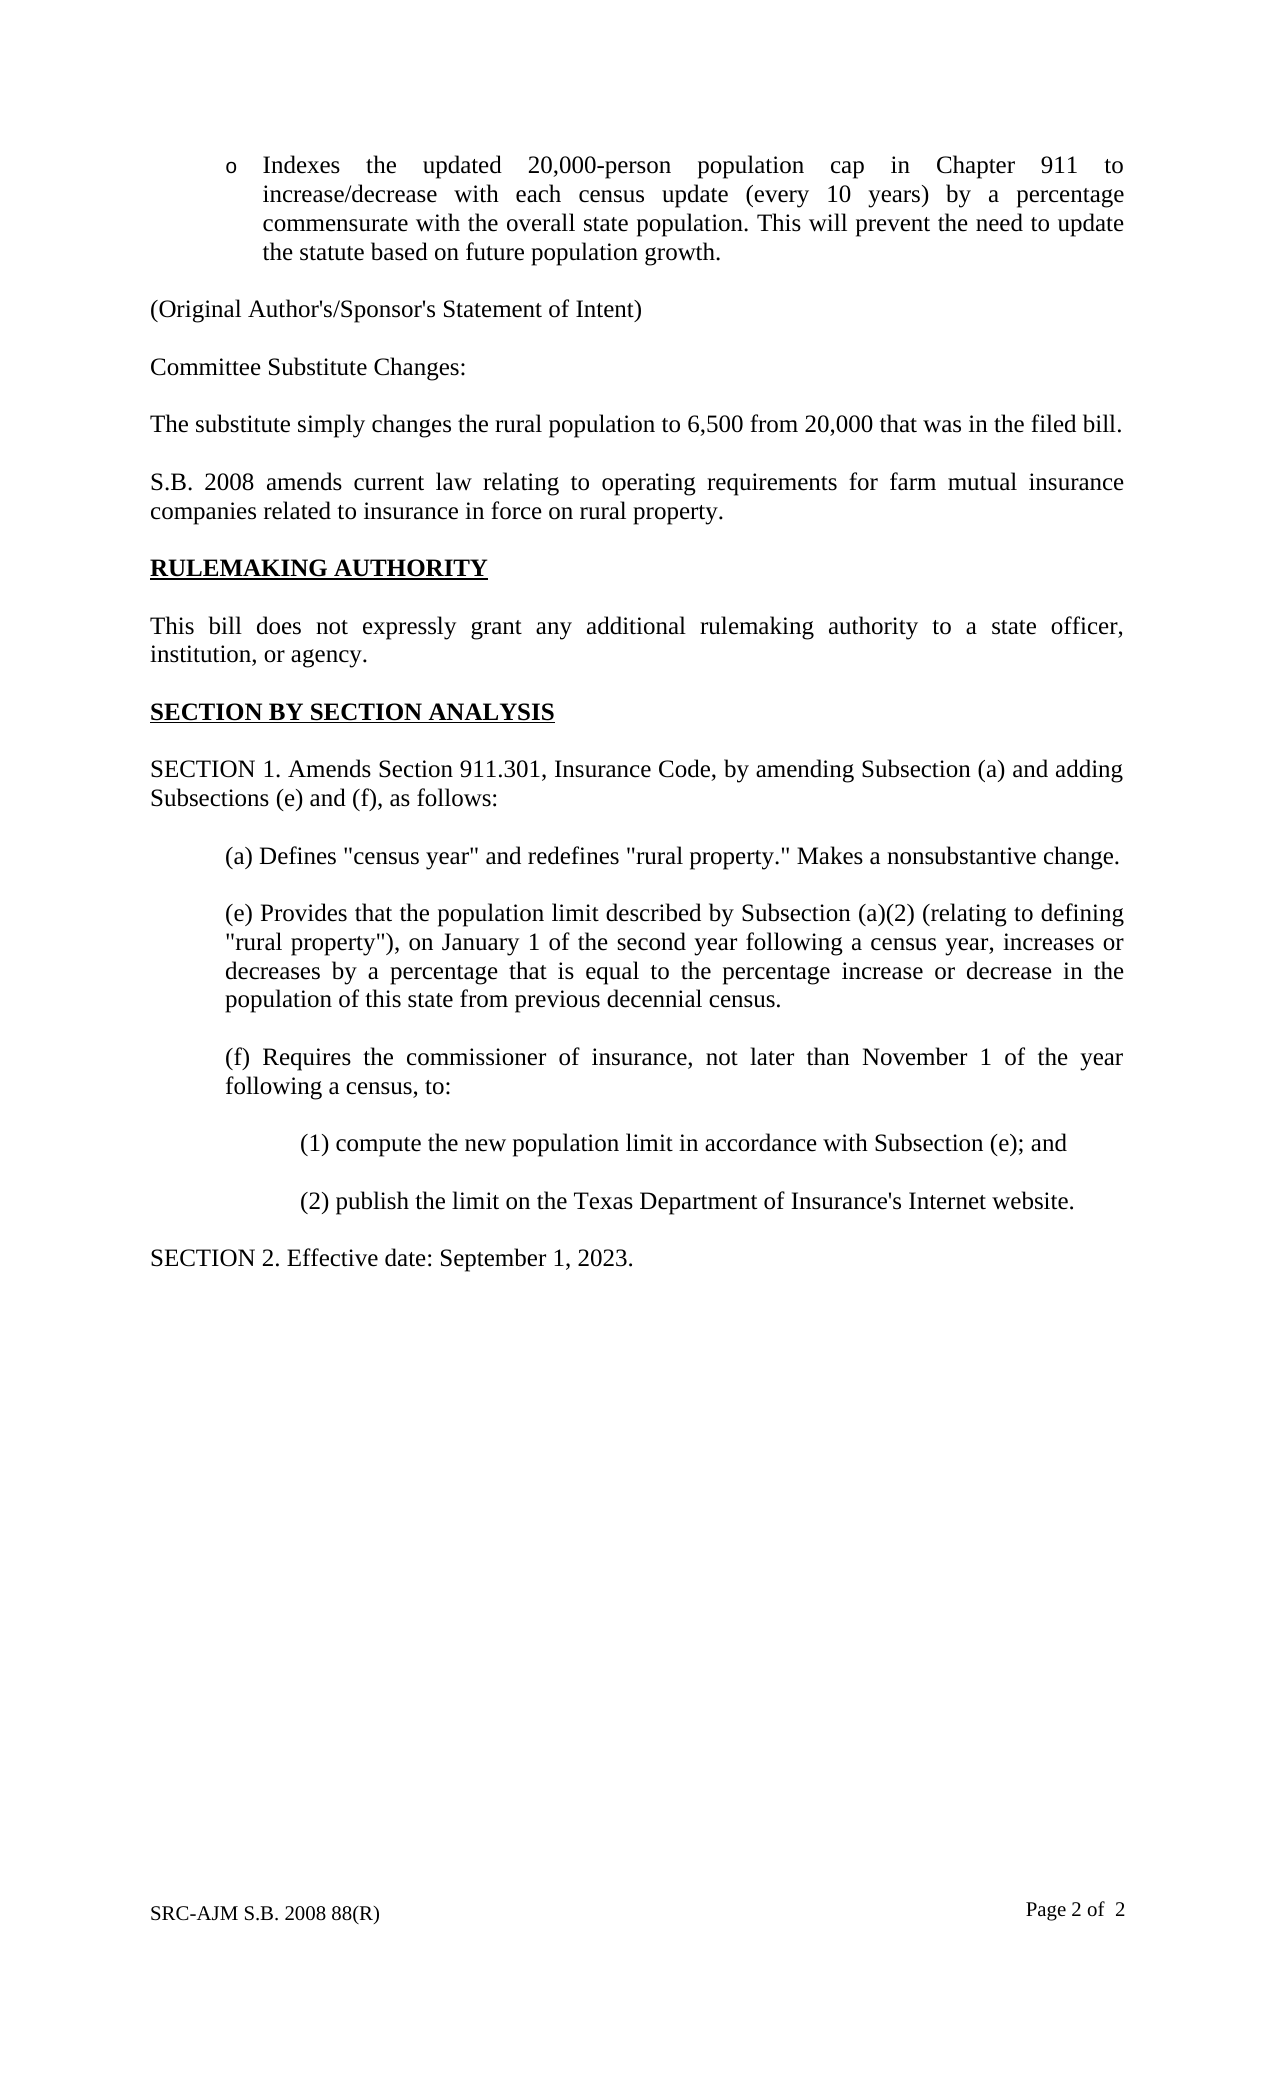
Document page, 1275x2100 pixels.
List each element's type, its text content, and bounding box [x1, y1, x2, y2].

text (f) Requires the commissioner of insurance, not later than November 1 of the year following a census, to: [225, 1042, 1125, 1099]
text SECTION 1. Amends Section 911.301, Insurance Code, by amending Subsection (a) and adding Subsections (e) and (f), as follows: [150, 754, 1125, 812]
text (2) publish the limit on the Texas Department of Insurance's Internet website. [300, 1186, 1125, 1214]
text (e) Provides that the population limit described by Subsection (a)(2) (relating to defining "rural property"), on January 1 of the second year following a census year, increases or decreases by a percentage that is equal to the percentage increase or decrease in the population of this state from previous decennial census. [225, 898, 1125, 1013]
text SECTION 2. Effective date: September 1, 2023. [150, 1243, 1125, 1272]
text S.B. 2008 amends current law relating to operating requirements for farm mutual insurance companies related to insurance in force on rural property. [150, 467, 1125, 524]
text (a) Defines "census year" and redefines "rural property." Makes a nonsubstantive change. [225, 841, 1125, 869]
text (1) compute the new population limit in accordance with Subsection (e); and [300, 1128, 1125, 1157]
text This bill does not expressly grant any additional rulemaking authority to a state officer, institution, or agency. [150, 611, 1125, 668]
